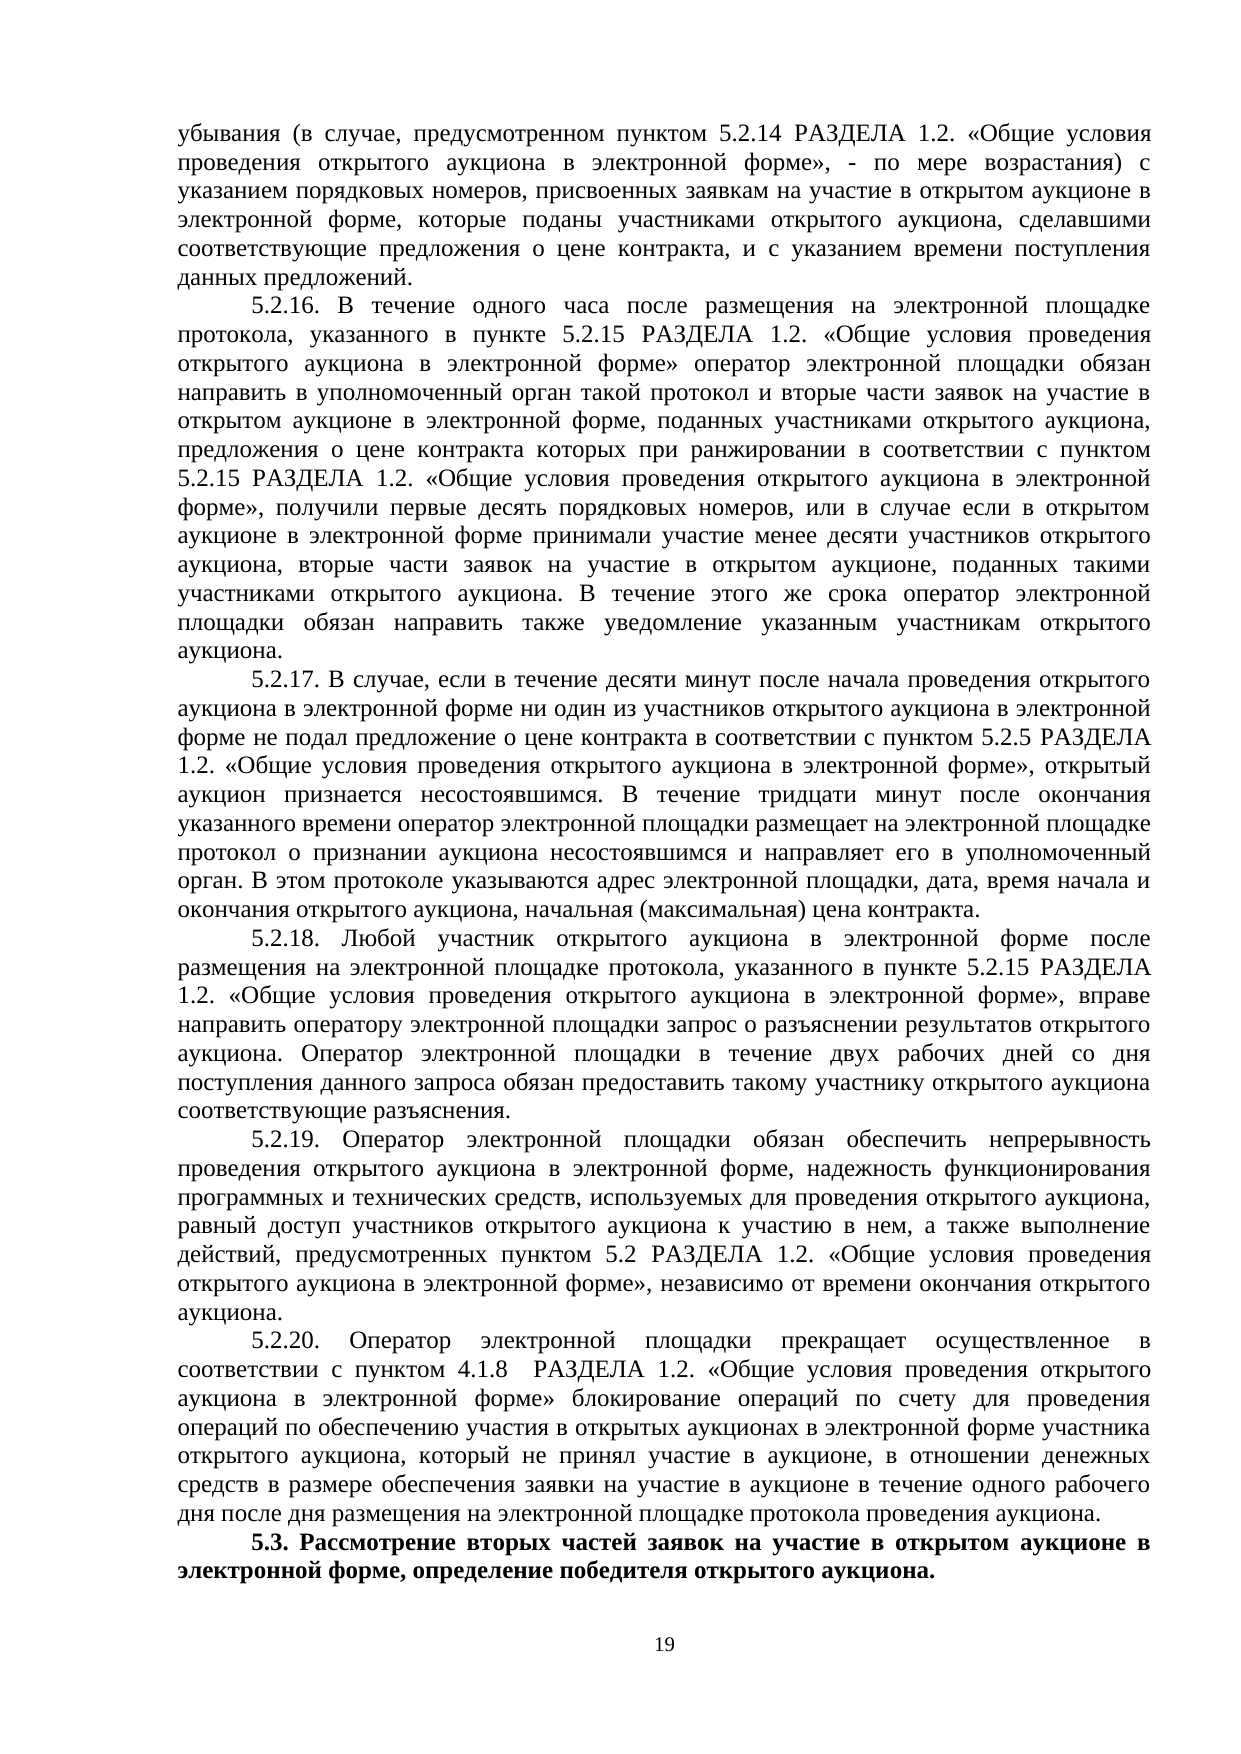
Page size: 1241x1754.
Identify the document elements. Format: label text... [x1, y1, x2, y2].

text 5.2.19. Оператор электронной площадки обязан обеспечить непрерывность проведения открытого аукциона в электронной форме, надежность функционирования программных и технических средств, используемых для проведения открытого аукциона, равный доступ участников открытого аукциона к участию в нем, а также выполнение действий, предусмотренных пунктом 5.2 Раздела 1.2. «Общие условия проведения открытого аукциона в электронной форме», независимо от времени окончания открытого аукциона. [177, 1124, 1152, 1326]
text 5.2.20. Оператор электронной площадки прекращает осуществленное в соответствии с пунктом 4.1.8 Раздела 1.2. «Общие условия проведения открытого аукциона в электронной форме» блокирование операций по счету для проведения операций по обеспечению участия в открытых аукционах в электронной форме участника открытого аукциона, который не принял участие в аукционе, в отношении денежных средств в размере обеспечения заявки на участие в аукционе в течение одного рабочего дня после дня размещения на электронной площадке протокола проведения аукциона. [177, 1326, 1152, 1527]
text 5.3. Рассмотрение вторых частей заявок на участие в открытом аукционе в электронной форме, определение победителя открытого аукциона. [177, 1527, 1152, 1584]
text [177, 118, 1152, 291]
text 5.2.16. В течение одного часа после размещения на электронной площадке протокола, указанного в пункте 5.2.15 Раздела 1.2. «Общие условия проведения открытого аукциона в электронной форме» оператор электронной площадки обязан направить в уполномоченный орган такой протокол и вторые части заявок на участие в открытом аукционе в электронной форме, поданных участниками открытого аукциона, предложения о цене контракта которых при ранжировании в соответствии с пунктом 5.2.15 Раздела 1.2. «Общие условия проведения открытого аукциона в электронной форме», получили первые десять порядковых номеров, или в случае если в открытом аукционе в электронной форме принимали участие менее десяти участников открытого аукциона, вторые части заявок на участие в открытом аукционе, поданных такими участниками открытого аукциона. В течение этого же срока оператор электронной площадки обязан направить также уведомление указанным участникам открытого аукциона. [177, 291, 1152, 664]
text 5.2.17. В случае, если в течение десяти минут после начала проведения открытого аукциона в электронной форме ни один из участников открытого аукциона в электронной форме не подал предложение о цене контракта в соответствии с пунктом 5.2.5 Раздела 1.2. «Общие условия проведения открытого аукциона в электронной форме», открытый аукцион признается несостоявшимся. В течение тридцати минут после окончания указанного времени оператор электронной площадки размещает на электронной площадке протокол о признании аукциона несостоявшимся и направляет его в уполномоченный орган. В этом протоколе указываются адрес электронной площадки, дата, время начала и окончания открытого аукциона, начальная (максимальная) цена контракта. [177, 664, 1152, 923]
text 5.2.18. Любой участник открытого аукциона в электронной форме после размещения на электронной площадке протокола, указанного в пункте 5.2.15 Раздела 1.2. «Общие условия проведения открытого аукциона в электронной форме», вправе направить оператору электронной площадки запрос о разъяснении результатов открытого аукциона. Оператор электронной площадки в течение двух рабочих дней со дня поступления данного запроса обязан предоставить такому участнику открытого аукциона соответствующие разъяснения. [177, 923, 1152, 1124]
